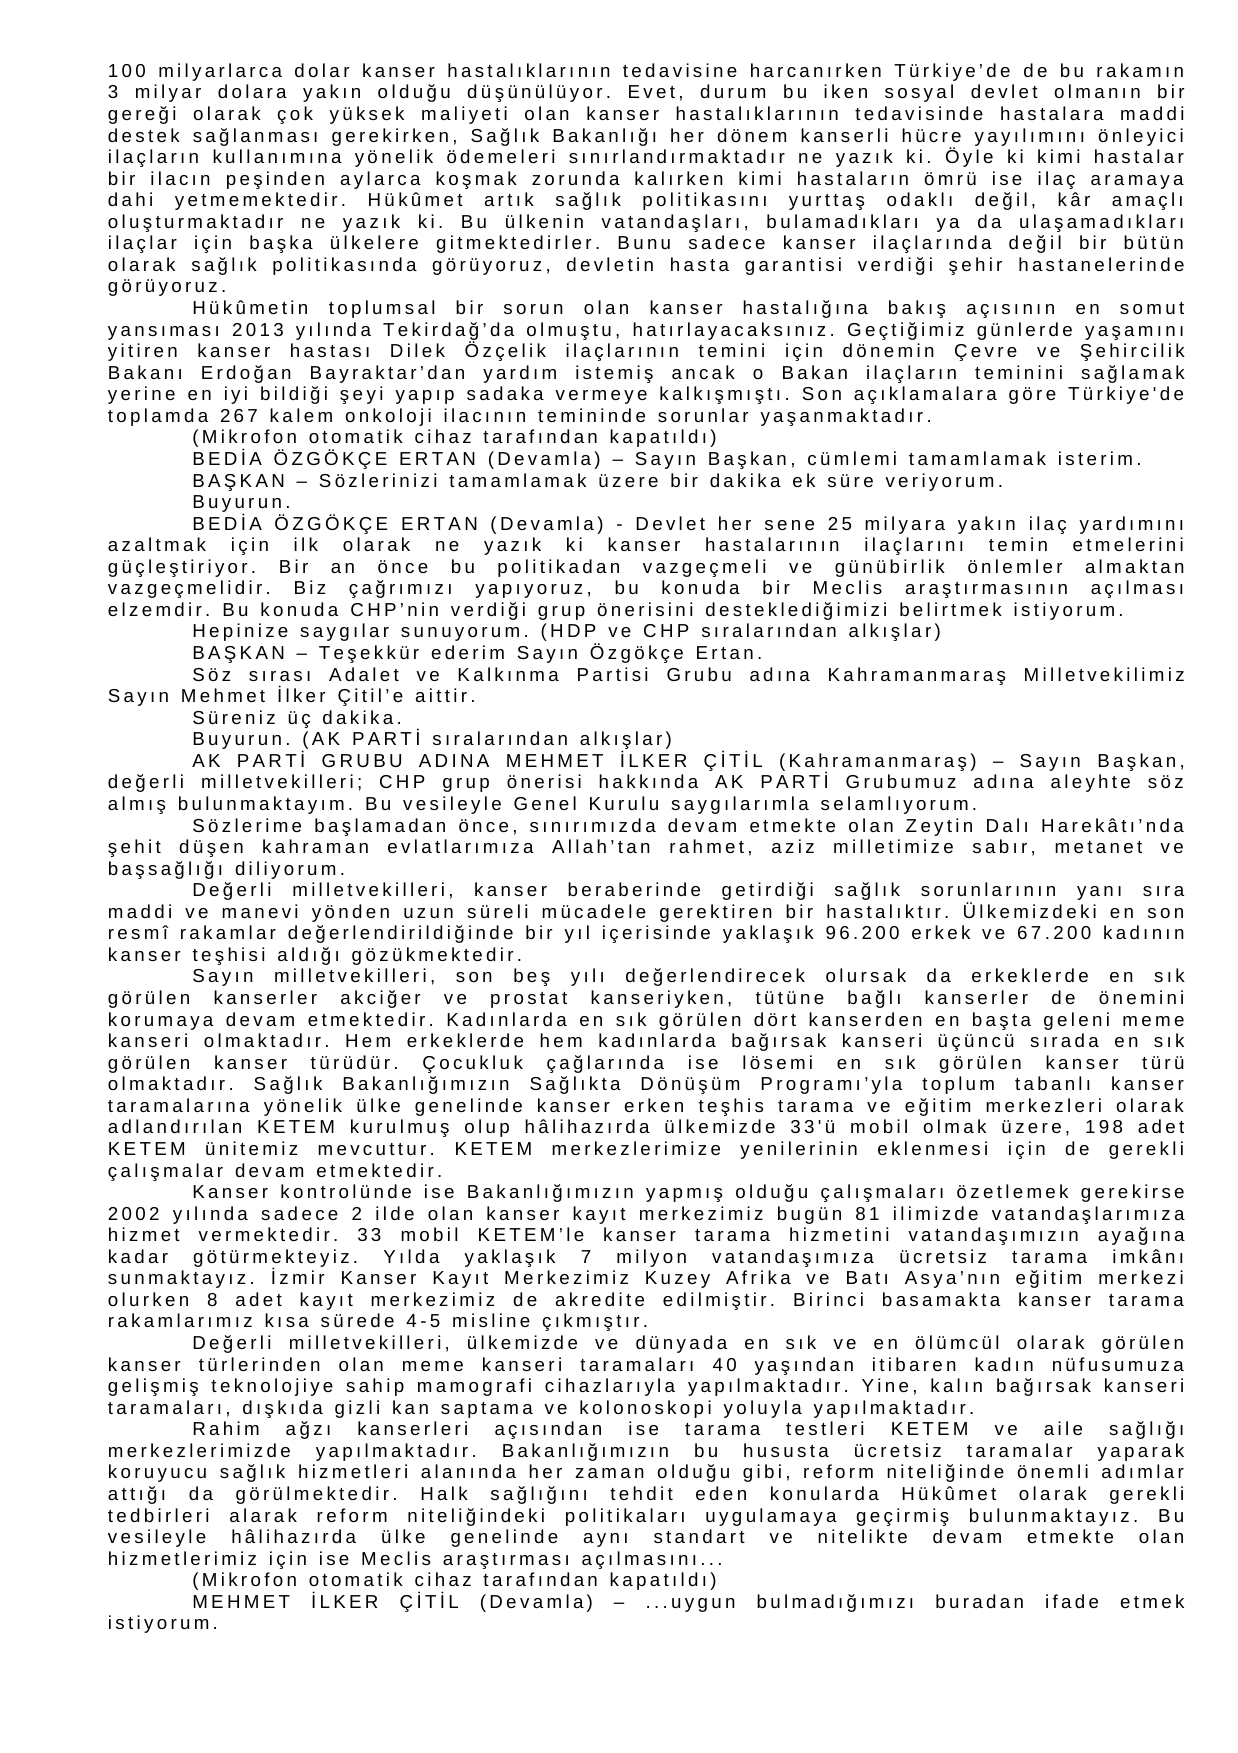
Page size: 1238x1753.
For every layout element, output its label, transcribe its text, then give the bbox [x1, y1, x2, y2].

text BAŞKAN – Sözlerinizi tamamlamak üzere bir dakika ek süre veriyorum. [108, 469, 1186, 491]
text Buyurun. (AK PARTİ sıralarından alkışlar) [108, 728, 1186, 750]
text Değerli milletvekilleri, kanser beraberinde getirdiği sağlık sorunlarının yanı sıra maddi ve manevi yönden uzun süreli mücadele gerektiren bir hastalıktır. Ülkemizdeki en son resmî rakamlar değerlendirildiğinde bir yıl içerisinde yaklaşık 96.200 erkek ve 67.200 kadının kanser teşhisi aldığı gözükmektedir. [108, 879, 1186, 965]
text Söz sırası Adalet ve Kalkınma Partisi Grubu adına Kahramanmaraş Milletvekilimiz Sayın Mehmet İlker Çitil’e aittir. [108, 663, 1186, 707]
text Değerli milletvekilleri, ülkemizde ve dünyada en sık ve en ölümcül olarak görülen kanser türlerinden olan meme kanseri taramaları 40 yaşından itibaren kadın nüfusumuza gelişmiş teknolojiye sahip mamografi cihazlarıyla yapılmaktadır. Yine, kalın bağırsak kanseri taramaları, dışkıda gizli kan saptama ve kolonoskopi yoluyla yapılmaktadır. [108, 1332, 1186, 1418]
text Rahim ağzı kanserleri açısından ise tarama testleri KETEM ve aile sağlığı merkezlerimizde yapılmaktadır. Bakanlığımızın bu hususta ücretsiz taramalar yaparak koruyucu sağlık hizmetleri alanında her zaman olduğu gibi, reform niteliğinde önemli adımlar attığı da görülmektedir. Halk sağlığını tehdit eden konularda Hükûmet olarak gerekli tedbirleri alarak reform niteliğindeki politikaları uygulamaya geçirmiş bulunmaktayız. Bu vesileyle hâlihazırda ülke genelinde aynı standart ve nitelikte devam etmekte olan hizmetlerimiz için ise Meclis araştırması açılmasını... [108, 1418, 1186, 1569]
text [108, 60, 1186, 297]
text Sözlerime başlamadan önce, sınırımızda devam etmekte olan Zeytin Dalı Harekâtı’nda şehit düşen kahraman evlatlarımıza Allah’tan rahmet, aziz milletimize sabır, metanet ve başsağlığı diliyorum. [108, 814, 1186, 879]
text MEHMET İLKER ÇİTİL (Devamla) – ...uygun bulmadığımızı buradan ifade etmek istiyorum. [108, 1591, 1186, 1634]
text Sayın milletvekilleri, son beş yılı değerlendirecek olursak da erkeklerde en sık görülen kanserler akciğer ve prostat kanseriyken, tütüne bağlı kanserler de önemini korumaya devam etmektedir. Kadınlarda en sık görülen dört kanserden en başta geleni meme kanseri olmaktadır. Hem erkeklerde hem kadınlarda bağırsak kanseri üçüncü sırada en sık görülen kanser türüdür. Çocukluk çağlarında ise lösemi en sık görülen kanser türü olmaktadır. Sağlık Bakanlığımızın Sağlıkta Dönüşüm Programı’yla toplum tabanlı kanser taramalarına yönelik ülke genelinde kanser erken teşhis tarama ve eğitim merkezleri olarak adlandırılan KETEM kurulmuş olup hâlihazırda ülkemizde 33'ü mobil olmak üzere, 198 adet KETEM ünitemiz mevcuttur. KETEM merkezlerimize yenilerinin eklenmesi için de gerekli çalışmalar devam etmektedir. [108, 965, 1186, 1181]
text (Mikrofon otomatik cihaz tarafından kapatıldı) [108, 1569, 1186, 1591]
text BAŞKAN – Teşekkür ederim Sayın Özgökçe Ertan. [108, 642, 1186, 663]
text Buyurun. [108, 491, 1186, 512]
text BEDİA ÖZGÖKÇE ERTAN (Devamla) - Devlet her sene 25 milyara yakın ilaç yardımını azaltmak için ilk olarak ne yazık ki kanser hastalarının ilaçlarını temin etmelerini güçleştiriyor. Bir an önce bu politikadan vazgeçmeli ve günübirlik önlemler almaktan vazgeçmelidir. Biz çağrımızı yapıyoruz, bu konuda bir Meclis araştırmasının açılması elzemdir. Bu konuda CHP’nin verdiği grup önerisini desteklediğimizi belirtmek istiyorum. [108, 512, 1186, 620]
text Kanser kontrolünde ise Bakanlığımızın yapmış olduğu çalışmaları özetlemek gerekirse 2002 yılında sadece 2 ilde olan kanser kayıt merkezimiz bugün 81 ilimizde vatandaşlarımıza hizmet vermektedir. 33 mobil KETEM’le kanser tarama hizmetini vatandaşımızın ayağına kadar götürmekteyiz. Yılda yaklaşık 7 milyon vatandaşımıza ücretsiz tarama imkânı sunmaktayız. İzmir Kanser Kayıt Merkezimiz Kuzey Afrika ve Batı Asya’nın eğitim merkezi olurken 8 adet kayıt merkezimiz de akredite edilmiştir. Birinci basamakta kanser tarama rakamlarımız kısa sürede 4-5 misline çıkmıştır. [108, 1181, 1186, 1332]
text (Mikrofon otomatik cihaz tarafından kapatıldı) [108, 426, 1186, 448]
text BEDİA ÖZGÖKÇE ERTAN (Devamla) – Sayın Başkan, cümlemi tamamlamak isterim. [108, 448, 1186, 469]
text AK PARTİ GRUBU ADINA MEHMET İLKER ÇİTİL (Kahramanmaraş) – Sayın Başkan, değerli milletvekilleri; CHP grup önerisi hakkında AK PARTİ Grubumuz adına aleyhte söz almış bulunmaktayım. Bu vesileyle Genel Kurulu saygılarımla selamlıyorum. [108, 750, 1186, 814]
text Hepinize saygılar sunuyorum. (HDP ve CHP sıralarından alkışlar) [108, 620, 1186, 642]
text Süreniz üç dakika. [108, 707, 1186, 728]
text Hükûmetin toplumsal bir sorun olan kanser hastalığına bakış açısının en somut yansıması 2013 yılında Tekirdağ’da olmuştu, hatırlayacaksınız. Geçtiğimiz günlerde yaşamını yitiren kanser hastası Dilek Özçelik ilaçlarının temini için dönemin Çevre ve Şehircilik Bakanı Erdoğan Bayraktar’dan yardım istemiş ancak o Bakan ilaçların teminini sağlamak yerine en iyi bildiği şeyi yapıp sadaka vermeye kalkışmıştı. Son açıklamalara göre Türkiye'de toplamda 267 kalem onkoloji ilacının temininde sorunlar yaşanmaktadır. [108, 297, 1186, 426]
